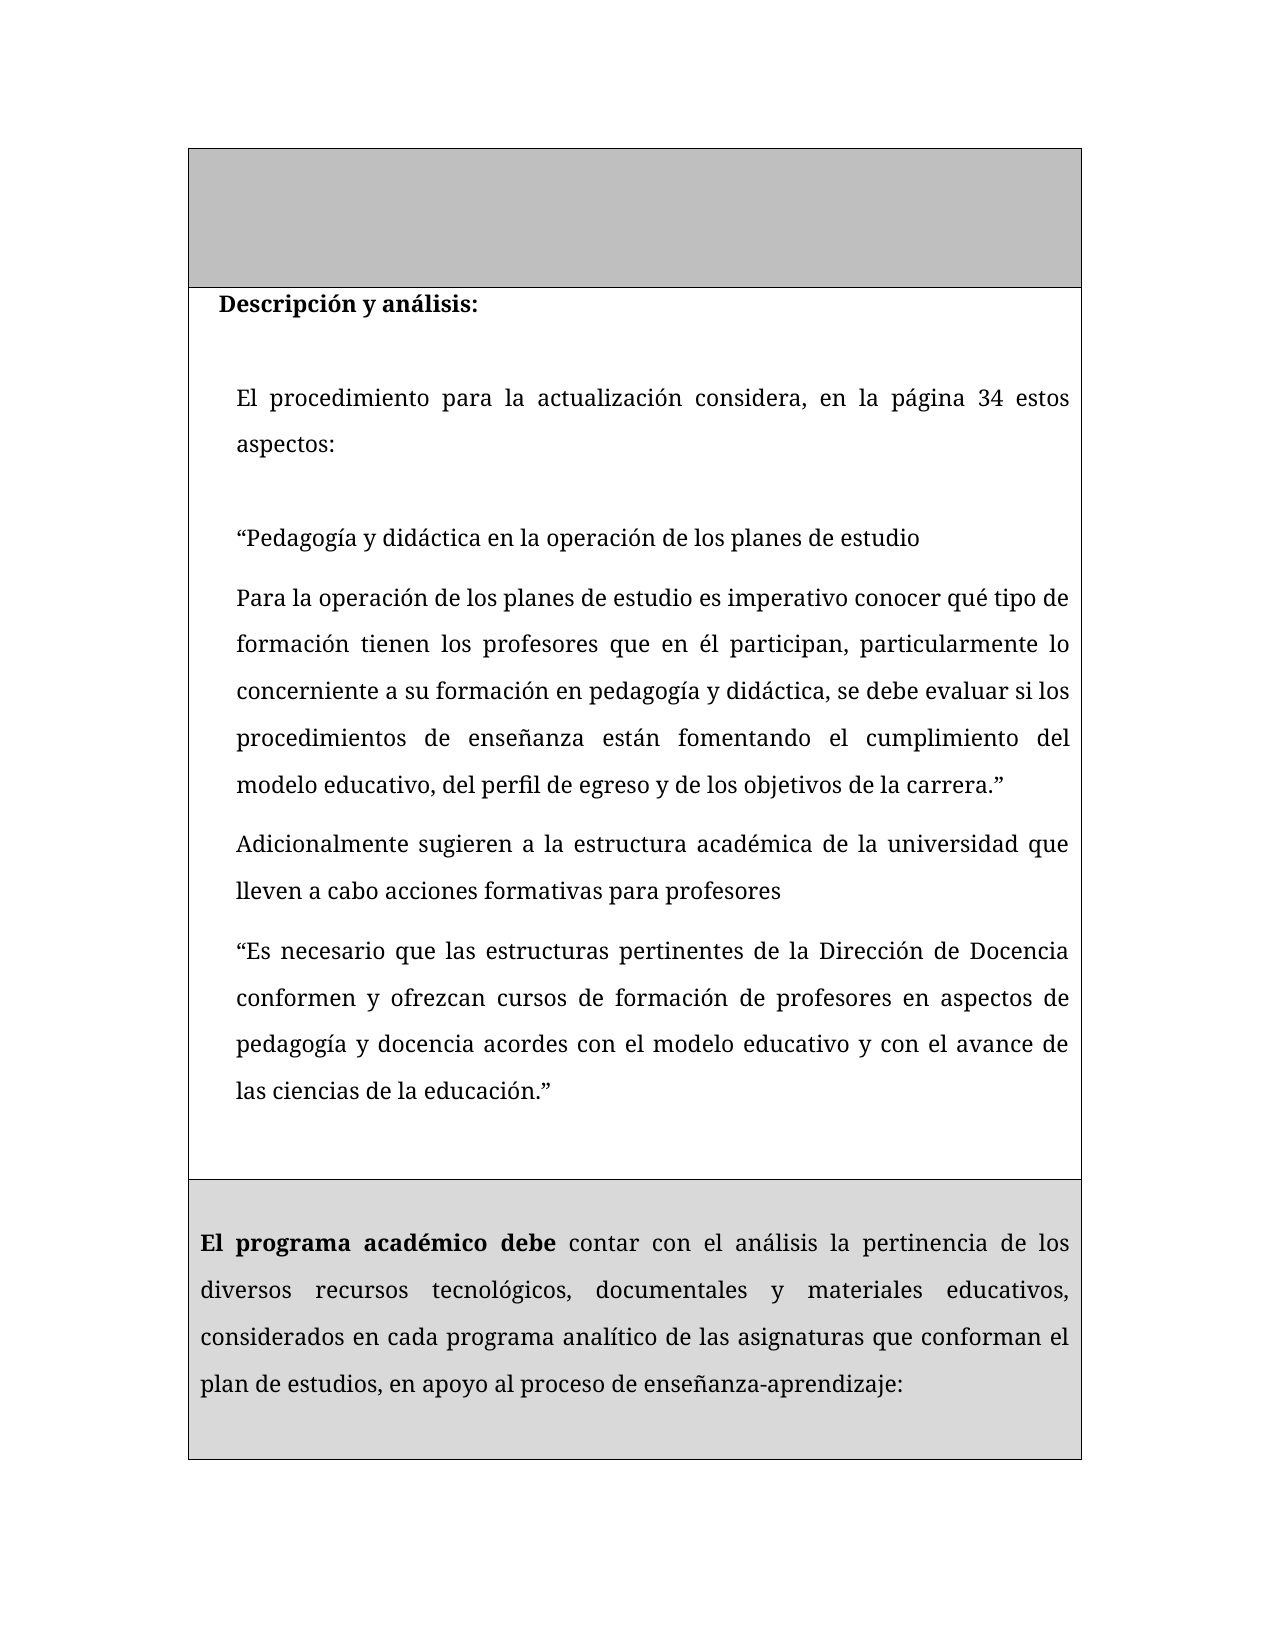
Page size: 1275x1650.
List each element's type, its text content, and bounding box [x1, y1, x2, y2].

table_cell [189, 1180, 1081, 1459]
table_cell Descripción y análisis: El procedimiento para la actualización considera, en la página 34 estos aspectos: “Pedagogía y didáctica en la operación de los planes de estudio Para la operación de los planes de estudio es imperativo conocer qué tipo de formación tienen los profesores que en él participan, particularmente lo concerniente a su formación en pedagogía y didáctica, se debe evaluar si los procedimientos de enseñanza están fomentando el cumplimiento del modelo educativo, del perfil de egreso y de los objetivos de la carrera.” Adicionalmente sugieren a la estructura académica de la universidad que lleven a cabo acciones formativas para profesores “Es necesario que las estructuras pertinentes de la Dirección de Docencia conformen y ofrezcan cursos de formación de profesores en aspectos de pedagogía y docencia acordes con el modelo educativo y con el avance de las ciencias de la educación.” [189, 288, 1081, 1179]
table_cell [189, 149, 1081, 287]
